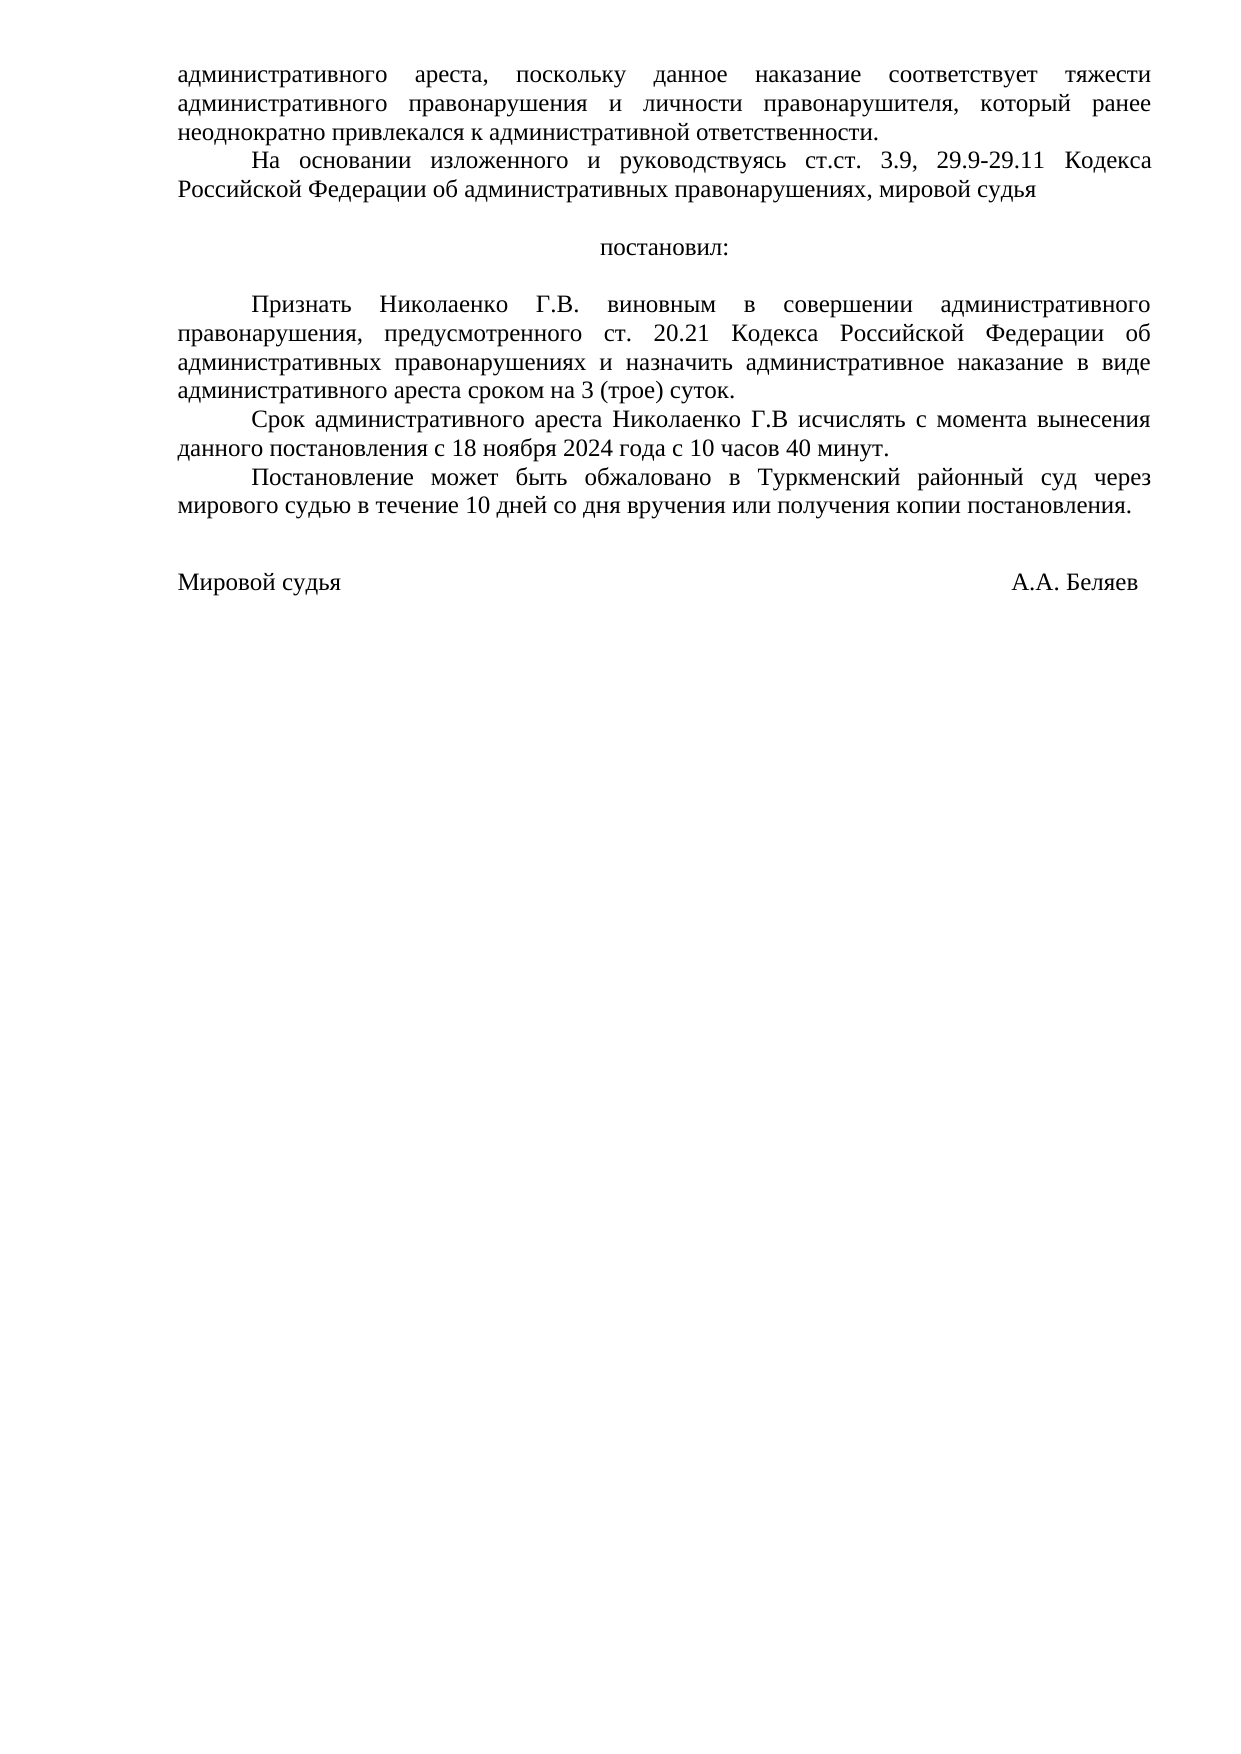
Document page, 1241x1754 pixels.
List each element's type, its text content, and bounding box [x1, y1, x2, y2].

text Признать Николаенко Г.В. виновным в совершении административного правонарушения, предусмотренного ст. 20.21 Кодекса Российской Федерации об административных правонарушениях и назначить административное наказание в виде административного ареста сроком на 3 (трое) суток. [177, 289, 1152, 404]
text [177, 59, 1152, 145]
text постановил: [177, 232, 1152, 260]
text Срок административного ареста Николаенко Г.В исчислять с момента вынесения данного постановления с 18 ноября 2024 года с 10 часов 40 минут. [177, 404, 1152, 462]
text Постановление может быть обжаловано в Туркменский районный суд через мирового судью в течение 10 дней со дня вручения или получения копии постановления. [177, 462, 1152, 519]
text На основании изложенного и руководствуясь ст.ст. 3.9, 29.9-29.11 Кодекса Российской Федерации об административных правонарушениях, мировой судья [177, 145, 1152, 203]
text Мировой судья А.А. Беляев [177, 567, 1152, 596]
